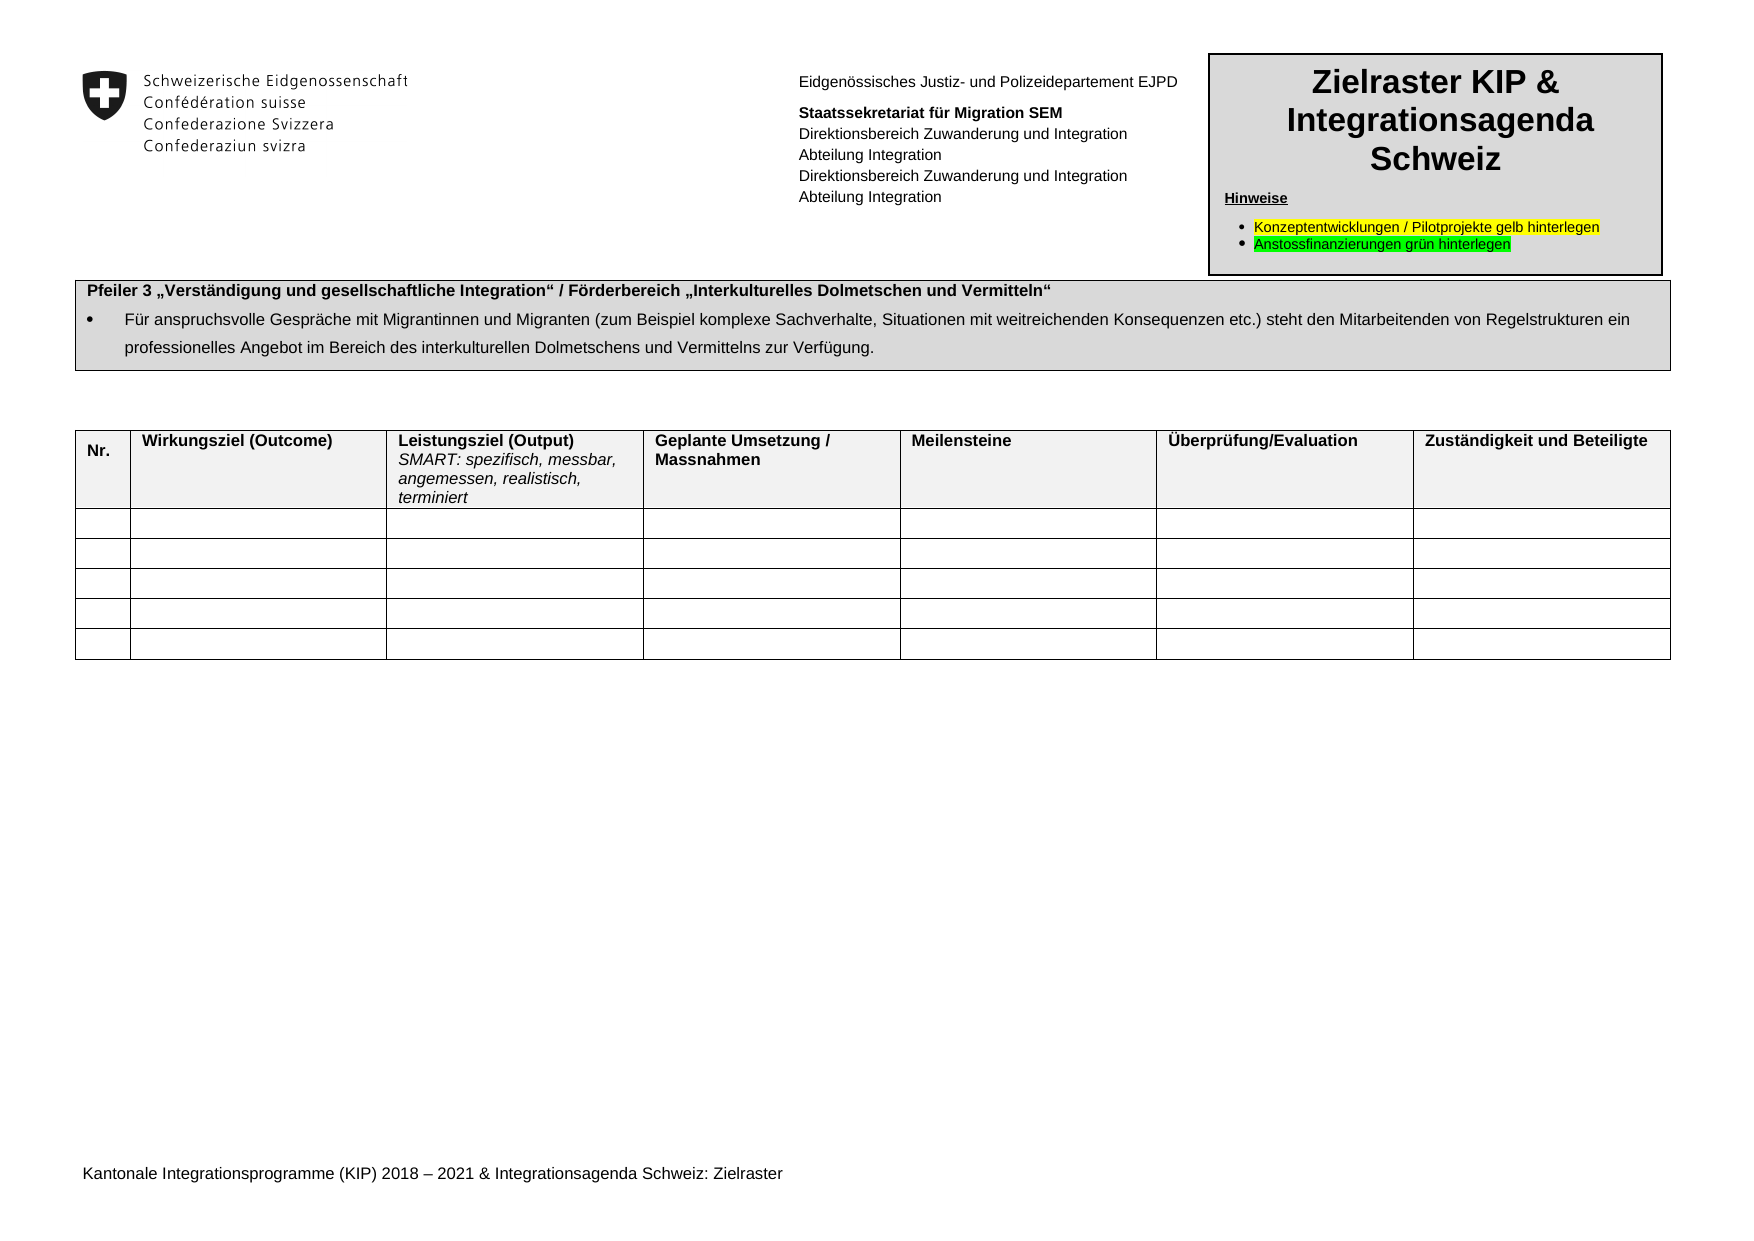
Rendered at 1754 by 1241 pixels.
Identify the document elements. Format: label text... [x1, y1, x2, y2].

table_cell [131, 539, 386, 568]
table_cell [1414, 539, 1670, 568]
table_cell [387, 509, 643, 538]
table_cell [387, 599, 643, 628]
table_cell [1157, 509, 1413, 538]
table_cell [131, 509, 386, 538]
table_cell [1414, 599, 1670, 628]
table_header Nr. [76, 431, 130, 507]
table_cell [76, 539, 130, 568]
table_cell [901, 509, 1156, 538]
table_cell [387, 569, 643, 598]
table_header Pfeiler 3 „Verständigung und gesellschaftliche Integration“ / Förderbereich „Interkulturelles Dolmetschen und Vermitteln“ Für anspruchsvolle Gespräche mit Migrantinnen und Migranten (zum Beispiel komplexe Sachverhalte, Situationen mit weitreichenden Konsequenzen etc.) steht den Mitarbeitenden von Regelstrukturen ein professionelles Angebot im Bereich des interkulturellen Dolmetschens und Vermittelns zur Verfügung. [76, 281, 1670, 370]
table_cell [644, 629, 900, 658]
table_cell [76, 629, 130, 658]
table_cell [1414, 569, 1670, 598]
table_cell [644, 539, 900, 568]
table_cell [644, 509, 900, 538]
table_cell [1157, 539, 1413, 568]
table_header Geplante Umsetzung / Massnahmen [644, 431, 900, 507]
table_cell [644, 569, 900, 598]
table_cell [131, 629, 386, 658]
table_cell [131, 599, 386, 628]
picture [82, 70, 408, 177]
table_cell [76, 599, 130, 628]
table_cell [1414, 629, 1670, 658]
table_cell [1157, 629, 1413, 658]
table_cell [644, 599, 900, 628]
table_cell [901, 599, 1156, 628]
table_header Zuständigkeit und Beteiligte [1414, 431, 1670, 507]
table_cell [1157, 569, 1413, 598]
table_cell [901, 569, 1156, 598]
table_header Überprüfung/Evaluation [1157, 431, 1413, 507]
table_cell [901, 539, 1156, 568]
table_cell [76, 509, 130, 538]
table_header Leistungsziel (Output) SMART: spezifisch, messbar, angemessen, realistisch, terminiert [387, 431, 643, 507]
table_cell [901, 629, 1156, 658]
table_cell [131, 569, 386, 598]
table_header Meilensteine [901, 431, 1156, 507]
table_cell [387, 539, 643, 568]
table_cell [76, 569, 130, 598]
table_header Wirkungsziel (Outcome) [131, 431, 386, 507]
table_cell [1157, 599, 1413, 628]
table_cell [387, 629, 643, 658]
table_cell [1414, 509, 1670, 538]
